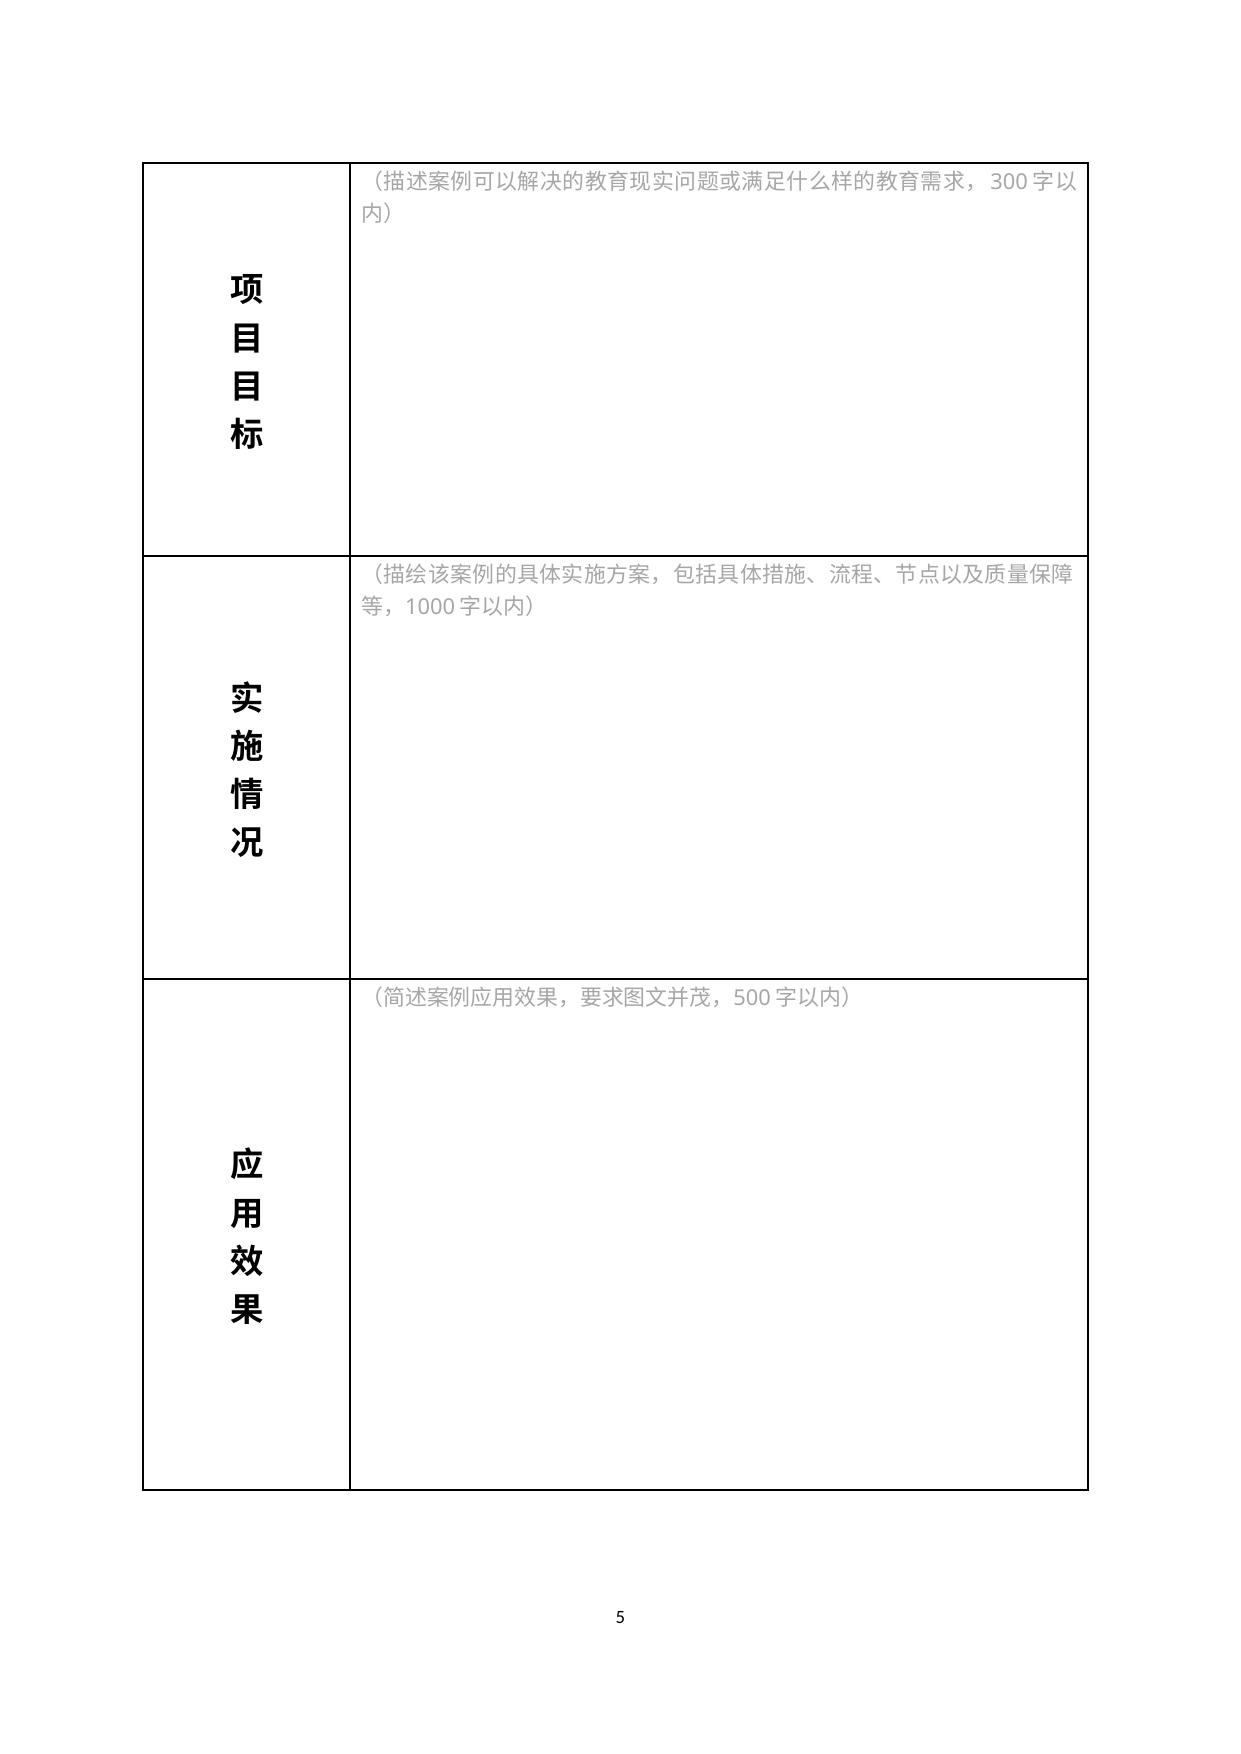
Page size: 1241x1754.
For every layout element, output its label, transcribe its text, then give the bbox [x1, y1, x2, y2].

table_cell 实 施 情 况 [144, 557, 349, 978]
table_cell （描绘该案例的具体实施方案，包括具体措施、流程、节点以及质量保障等，1000字以内） [351, 557, 1087, 978]
table_cell 项 目 目 标 [144, 164, 349, 555]
table_cell 应 用 效 果 [144, 980, 349, 1489]
table_cell （描述案例可以解决的教育现实问题或满足什么样的教育需求，300字以内） [351, 164, 1087, 555]
table_cell （简述案例应用效果，要求图文并茂，500字以内） [351, 980, 1087, 1489]
